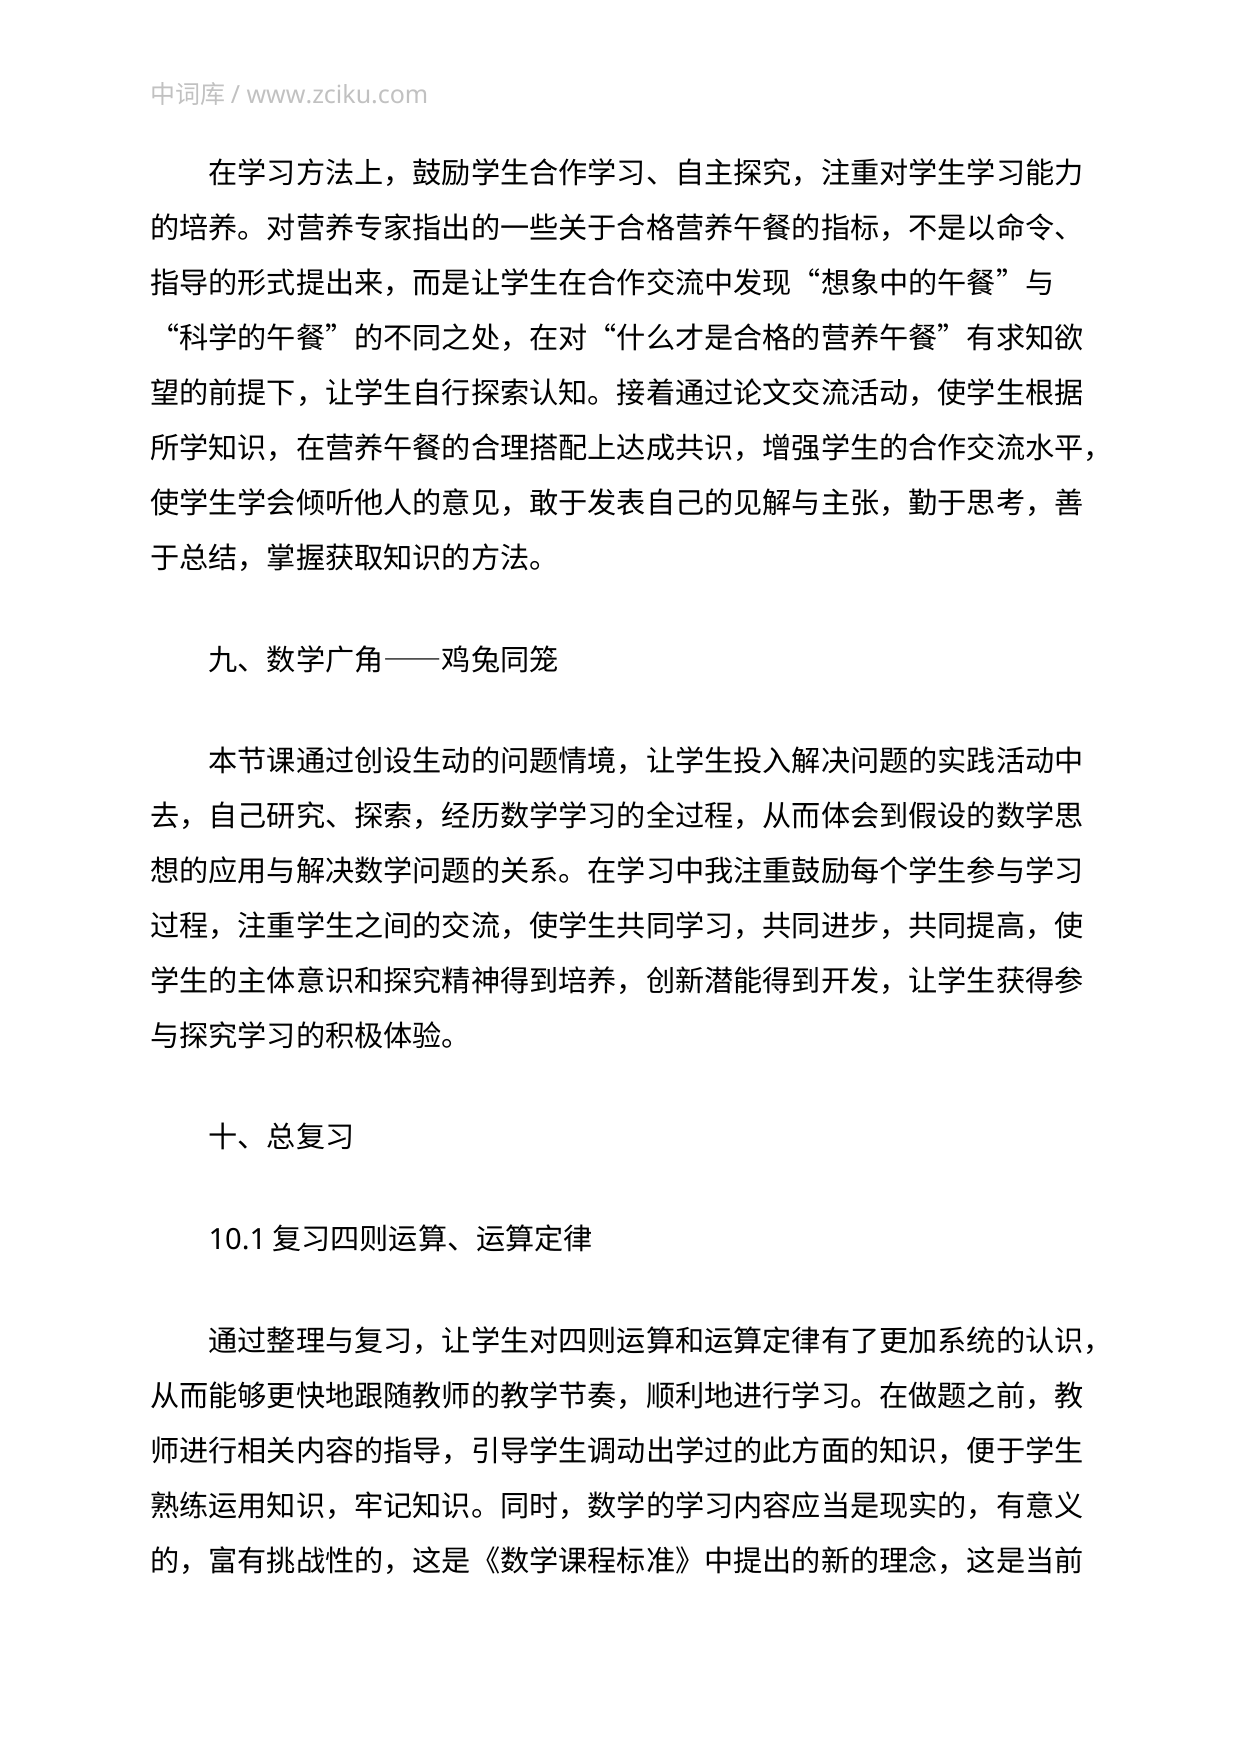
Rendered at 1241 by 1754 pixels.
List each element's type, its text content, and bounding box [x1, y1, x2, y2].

text 十、总复习 [150, 1114, 1090, 1156]
text 10.1复习四则运算、运算定律 [150, 1216, 1090, 1258]
text 在学习方法上，鼓励学生合作学习、自主探究，注重对学生学习能力的培养。对营养专家指出的一些关于合格营养午餐的指标，不是以命令、指导的形式提出来，而是让学生在合作交流中发现“想象中的午餐”与“科学的午餐”的不同之处，在对“什么才是合格的营养午餐”有求知欲望的前提下，让学生自行探索认知。接着通过论文交流活动，使学生根据所学知识，在营养午餐的合理搭配上达成共识，增强学生的合作交流水平，使学生学会倾听他人的意见，敢于发表自己的见解与主张，勤于思考，善于总结，掌握获取知识的方法。 [150, 150, 1090, 577]
text 九、数学广角——鸡兔同笼 [150, 636, 1090, 678]
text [150, 1318, 1090, 1580]
text 本节课通过创设生动的问题情境，让学生投入解决问题的实践活动中去，自己研究、探索，经历数学学习的全过程，从而体会到假设的数学思想的应用与解决数学问题的关系。在学习中我注重鼓励每个学生参与学习过程，注重学生之间的交流，使学生共同学习，共同进步，共同提高，使学生的主体意识和探究精神得到培养，创新潜能得到开发，让学生获得参与探究学习的积极体验。 [150, 738, 1090, 1054]
